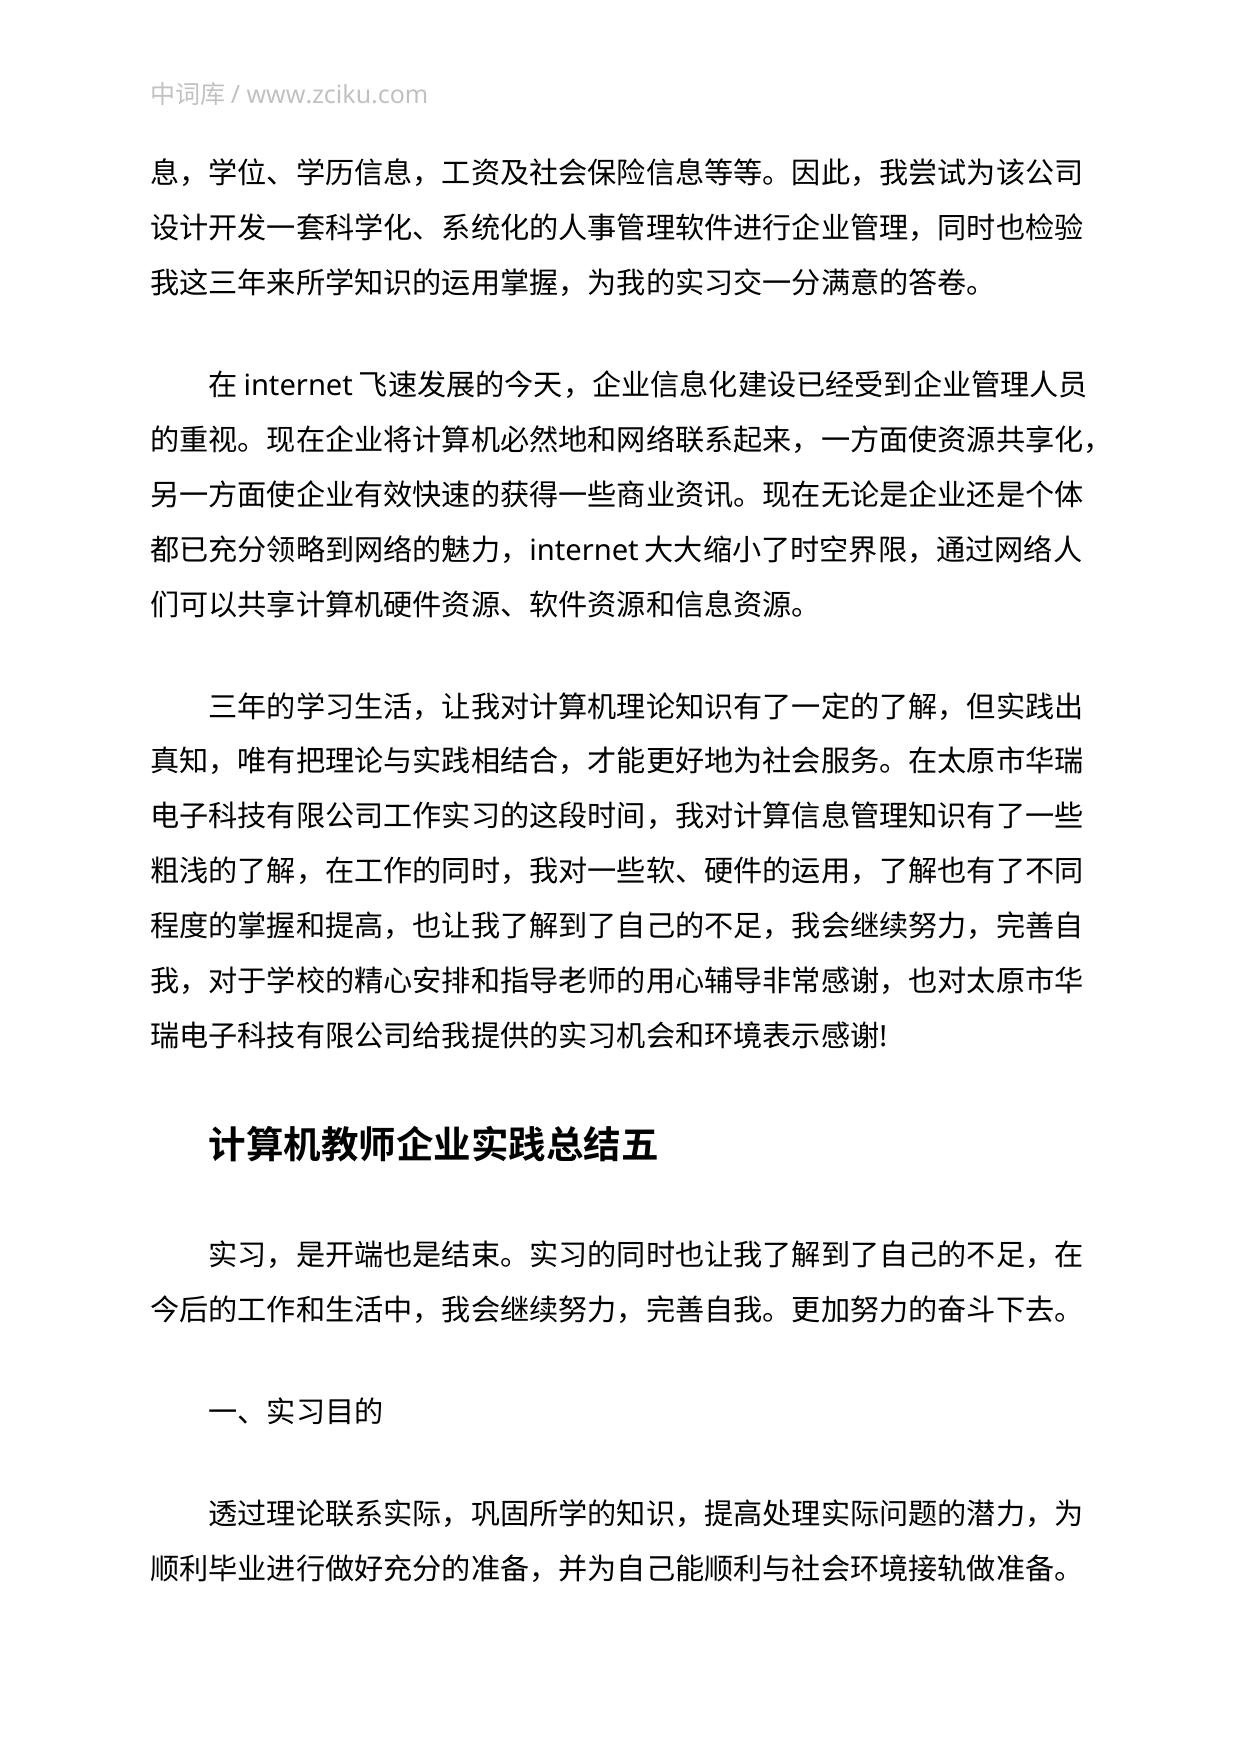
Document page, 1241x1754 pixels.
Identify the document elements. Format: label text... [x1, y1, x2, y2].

text 一、实习目的 [150, 1388, 1090, 1431]
text 三年的学习生活，让我对计算机理论知识有了一定的了解，但实践出真知，唯有把理论与实践相结合，才能更好地为社会服务。在太原市华瑞电子科技有限公司工作实习的这段时间，我对计算信息管理知识有了一些粗浅的了解，在工作的同时，我对一些软、硬件的运用，了解也有了不同程度的掌握和提高，也让我了解到了自己的不足，我会继续努力，完善自我，对于学校的精心安排和指导老师的用心辅导非常感谢，也对太原市华瑞电子科技有限公司给我提供的实习机会和环境表示感谢! [150, 683, 1090, 1055]
text 实习，是开端也是结束。实习的同时也让我了解到了自己的不足，在今后的工作和生活中，我会继续努力，完善自我。更加努力的奋斗下去。 [150, 1232, 1090, 1329]
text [150, 150, 1090, 302]
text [150, 1490, 1090, 1587]
text 计算机教师企业实践总结五 [150, 1114, 1090, 1169]
text 在internet飞速发展的今天，企业信息化建设已经受到企业管理人员的重视。现在企业将计算机必然地和网络联系起来，一方面使资源共享化，另一方面使企业有效快速的获得一些商业资讯。现在无论是企业还是个体都已充分领略到网络的魅力，internet大大缩小了时空界限，通过网络人们可以共享计算机硬件资源、软件资源和信息资源。 [150, 362, 1090, 624]
